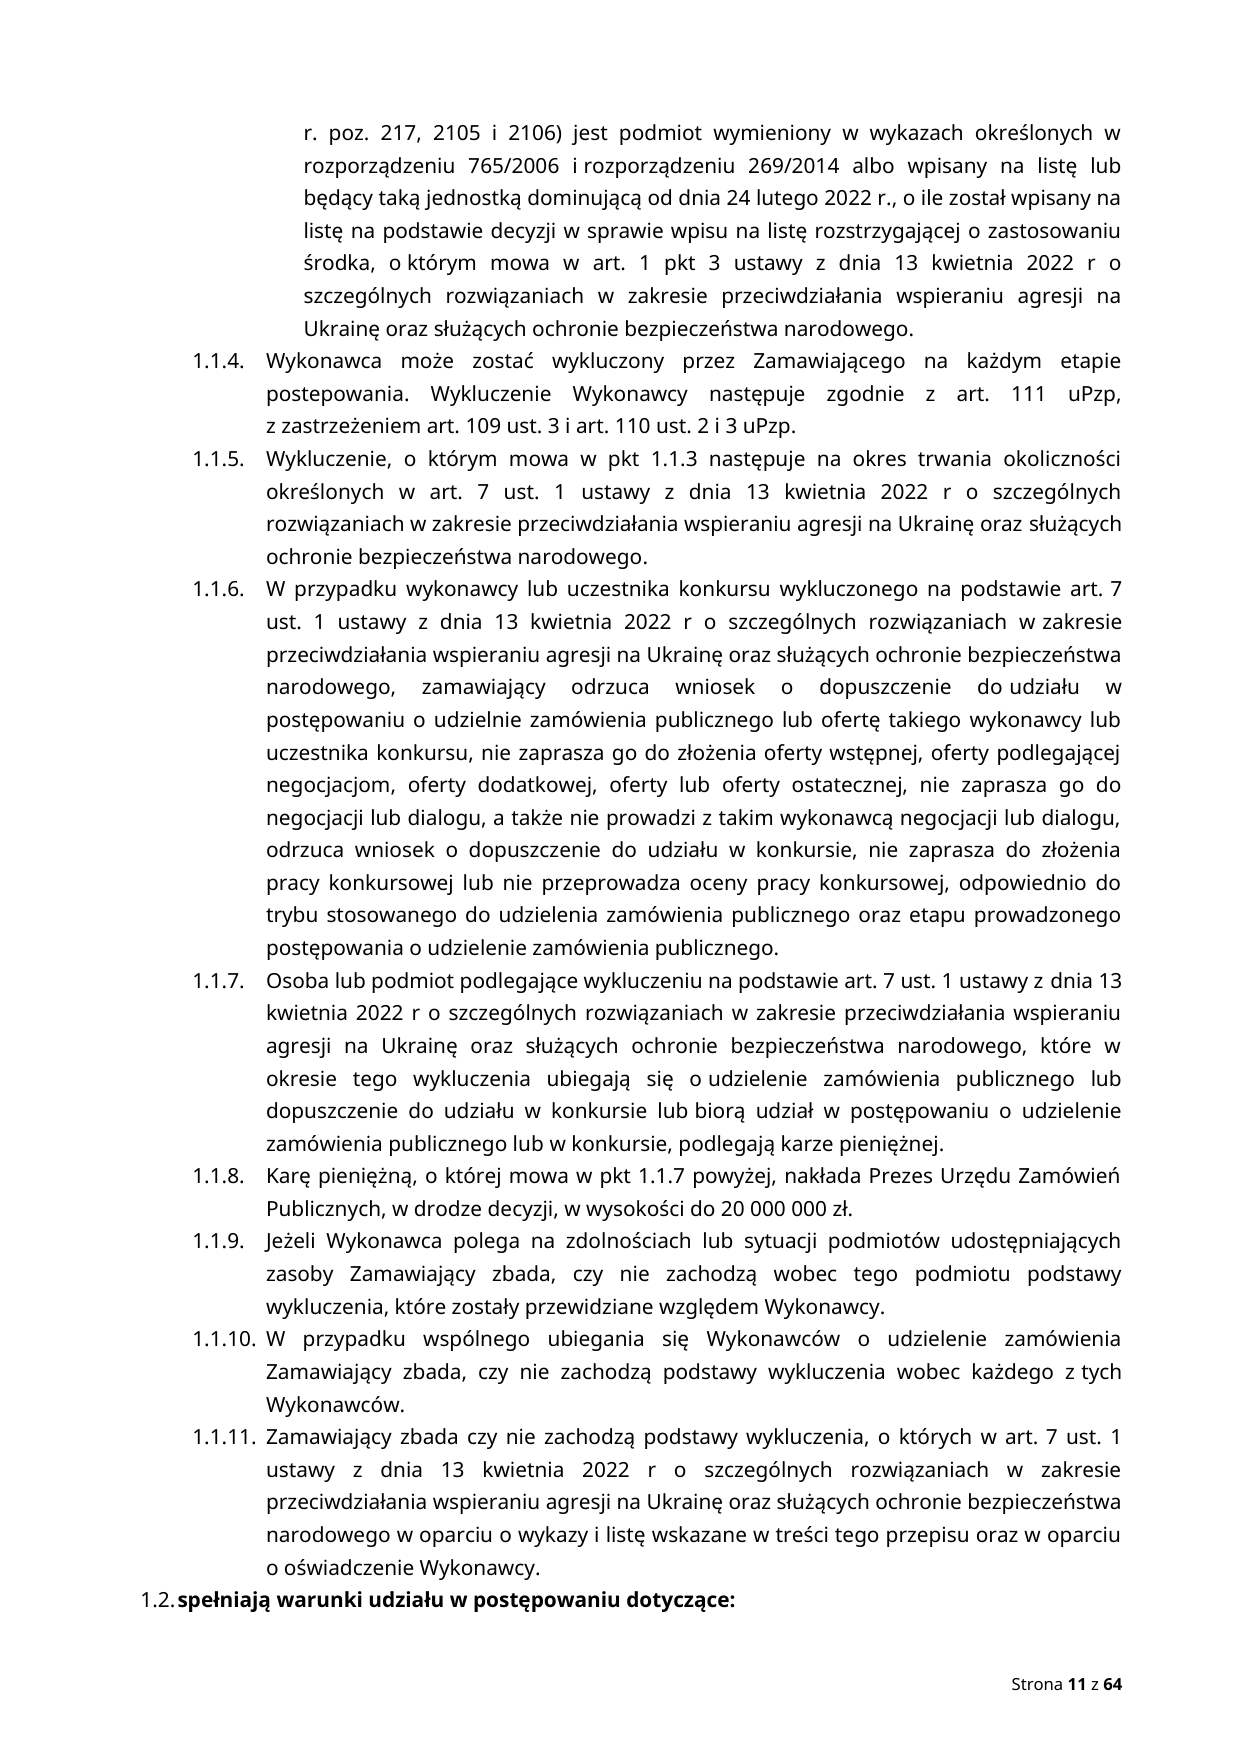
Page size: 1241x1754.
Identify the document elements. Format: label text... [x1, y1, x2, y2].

list Zamawiający zbada czy nie zachodzą podstawy wykluczenia, o których w art. 7 ust. 1 ustawy z dnia 13 kwietnia 2022 r o szczególnych rozwiązaniach w zakresie przeciwdziałania wspieraniu agresji na Ukrainę oraz służących ochronie bezpieczeństwa narodowego w oparciu o wykazy i listę wskazane w treści tego przepisu oraz w oparciu o oświadczenie Wykonawcy. [192, 1422, 1122, 1581]
list Wykluczenie, o którym mowa w pkt 1.1.3 następuje na okres trwania okoliczności określonych w art. 7 ust. 1 ustawy z dnia 13 kwietnia 2022 r o szczególnych rozwiązaniach w zakresie przeciwdziałania wspieraniu agresji na Ukrainę oraz służących ochronie bezpieczeństwa narodowego. [192, 444, 1122, 570]
list Wykonawca może zostać wykluczony przez Zamawiającego na każdym etapie postepowania. Wykluczenie Wykonawcy następuje zgodnie z art. 111 uPzp, z zastrzeżeniem art. 109 ust. 3 i art. 110 ust. 2 i 3 uPzp. [192, 346, 1122, 440]
list spełniają warunki udziału w postępowaniu dotyczące: [140, 1585, 1122, 1614]
list Karę pieniężną, o której mowa w pkt 1.1.7 powyżej, nakłada Prezes Urzędu Zamówień Publicznych, w drodze decyzji, w wysokości do 20 000 000 zł. [192, 1161, 1122, 1222]
list W przypadku wspólnego ubiegania się Wykonawców o udzielenie zamówienia Zamawiający zbada, czy nie zachodzą podstawy wykluczenia wobec każdego z tych Wykonawców. [192, 1324, 1122, 1418]
list Osoba lub podmiot podlegające wykluczeniu na podstawie art. 7 ust. 1 ustawy z dnia 13 kwietnia 2022 r o szczególnych rozwiązaniach w zakresie przeciwdziałania wspieraniu agresji na Ukrainę oraz służących ochronie bezpieczeństwa narodowego, które w okresie tego wykluczenia ubiegają się o udzielenie zamówienia publicznego lub dopuszczenie do udziału w konkursie lub biorą udział w postępowaniu o udzielenie zamówienia publicznego lub w konkursie, podlegają karze pieniężnej. [192, 966, 1122, 1157]
list W przypadku wykonawcy lub uczestnika konkursu wykluczonego na podstawie art. 7 ust. 1 ustawy z dnia 13 kwietnia 2022 r o szczególnych rozwiązaniach w zakresie przeciwdziałania wspieraniu agresji na Ukrainę oraz służących ochronie bezpieczeństwa narodowego, zamawiający odrzuca wniosek o dopuszczenie do udziału w postępowaniu o udzielnie zamówienia publicznego lub ofertę takiego wykonawcy lub uczestnika konkursu, nie zaprasza go do złożenia oferty wstępnej, oferty podlegającej negocjacjom, oferty dodatkowej, oferty lub oferty ostatecznej, nie zaprasza go do negocjacji lub dialogu, a także nie prowadzi z takim wykonawcą negocjacji lub dialogu, odrzuca wniosek o dopuszczenie do udziału w konkursie, nie zaprasza do złożenia pracy konkursowej lub nie przeprowadza oceny pracy konkursowej, odpowiednio do trybu stosowanego do udzielenia zamówienia publicznego oraz etapu prowadzonego postępowania o udzielenie zamówienia publicznego. [192, 574, 1122, 962]
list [266, 118, 1122, 342]
list Jeżeli Wykonawca polega na zdolnościach lub sytuacji podmiotów udostępniających zasoby Zamawiający zbada, czy nie zachodzą wobec tego podmiotu podstawy wykluczenia, które zostały przewidziane względem Wykonawcy. [192, 1227, 1122, 1320]
